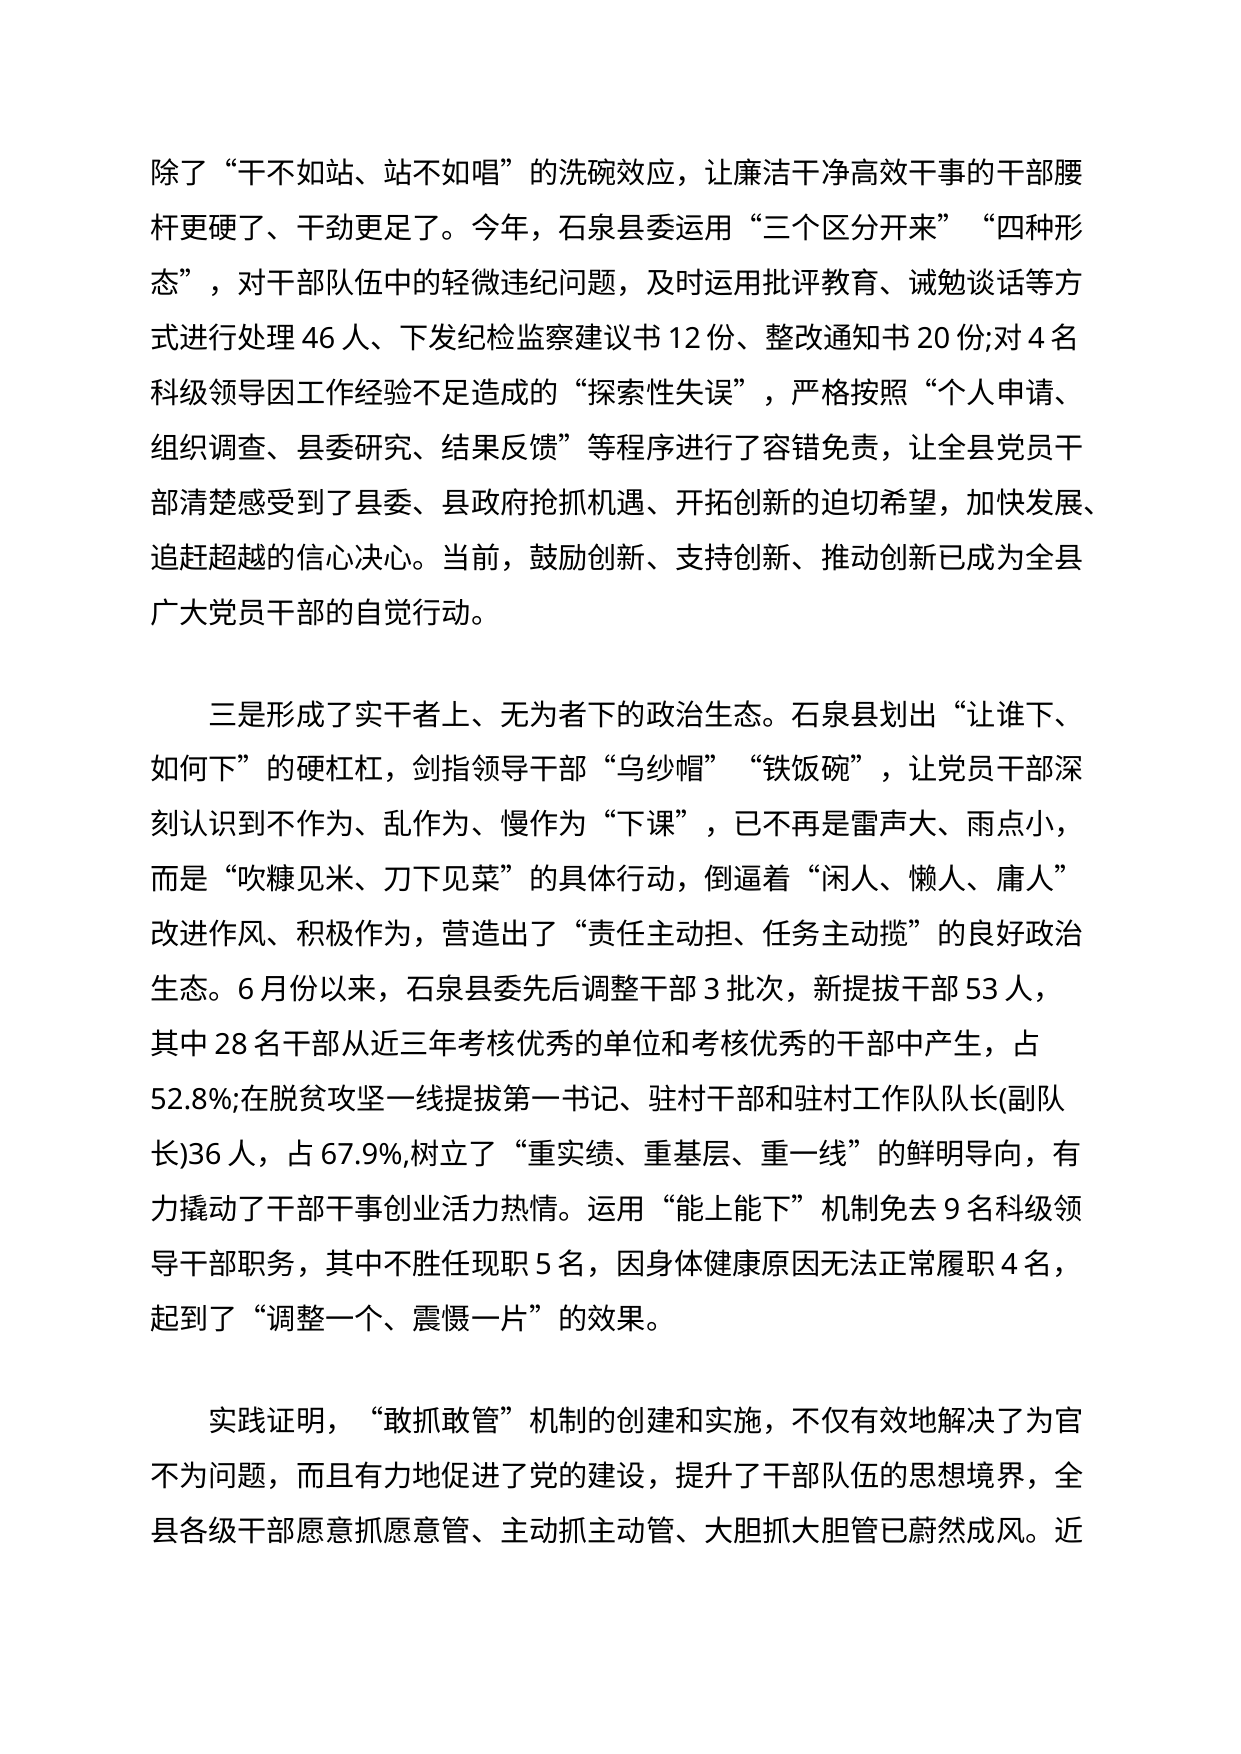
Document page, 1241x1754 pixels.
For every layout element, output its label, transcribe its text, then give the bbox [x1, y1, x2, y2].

text 三是形成了实干者上、无为者下的政治生态。石泉县划出“让谁下、如何下”的硬杠杠，剑指领导干部“乌纱帽”“铁饭碗”，让党员干部深刻认识到不作为、乱作为、慢作为“下课”，已不再是雷声大、雨点小，而是“吹糠见米、刀下见菜”的具体行动，倒逼着“闲人、懒人、庸人”改进作风、积极作为，营造出了“责任主动担、任务主动揽”的良好政治生态。6月份以来，石泉县委先后调整干部3批次，新提拔干部53人，其中28名干部从近三年考核优秀的单位和考核优秀的干部中产生，占52.8%;在脱贫攻坚一线提拔第一书记、驻村干部和驻村工作队队长(副队长)36人，占67.9%,树立了“重实绩、重基层、重一线”的鲜明导向，有力撬动了干部干事创业活力热情。运用“能上能下”机制免去9名科级领导干部职务，其中不胜任现职5名，因身体健康原因无法正常履职4名，起到了“调整一个、震慑一片”的效果。 [150, 691, 1090, 1338]
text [150, 1397, 1090, 1549]
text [150, 150, 1090, 632]
